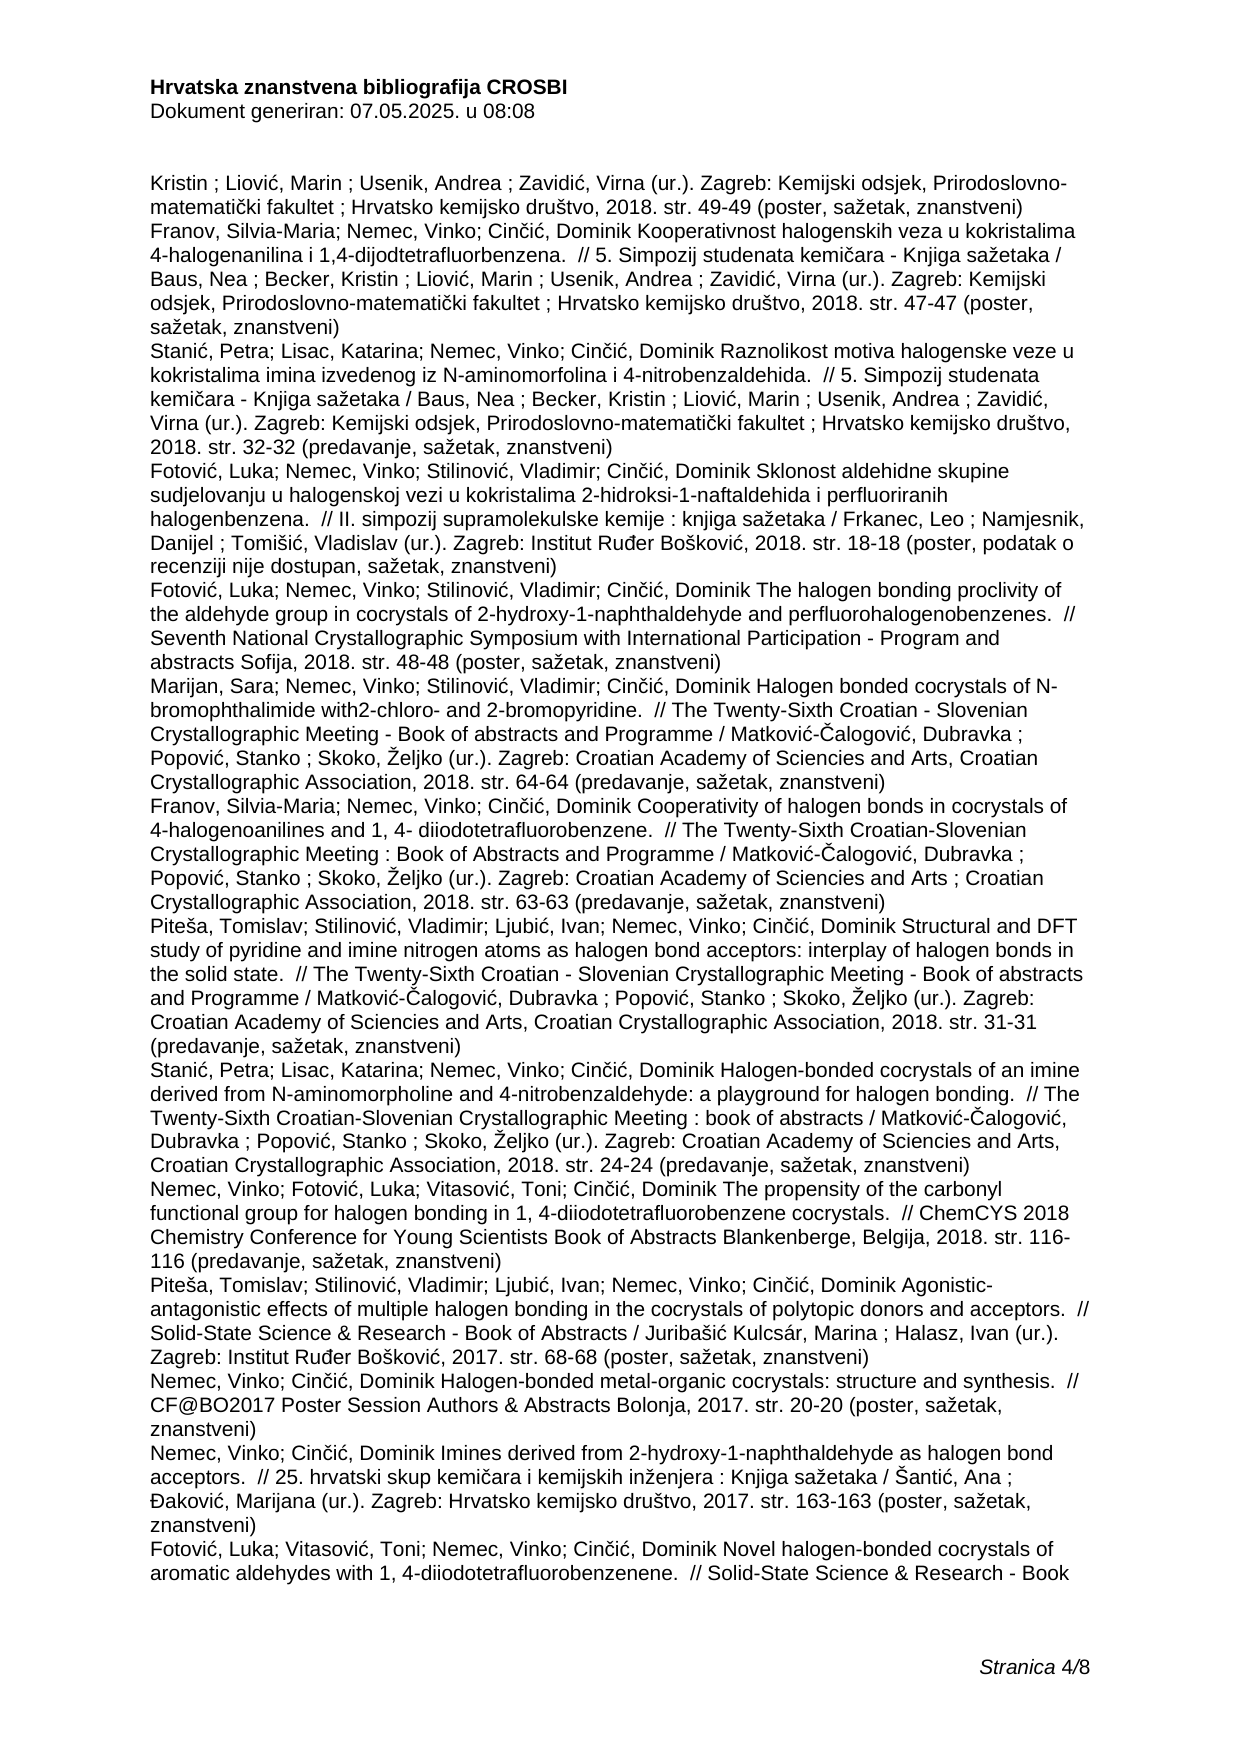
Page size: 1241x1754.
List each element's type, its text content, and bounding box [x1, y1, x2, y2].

text Fotović, Luka; Nemec, Vinko; Stilinović, Vladimir; Cinčić, Dominik [150, 458, 1090, 578]
text Piteša, Tomislav; Stilinović, Vladimir; Ljubić, Ivan; Nemec, Vinko; Cinčić, Dominik [150, 914, 1090, 1057]
text Franov, Silvia-Maria; Nemec, Vinko; Cinčić, Dominik [150, 794, 1090, 914]
text Stanić, Petra; Lisac, Katarina; Nemec, Vinko; Cinčić, Dominik [150, 339, 1090, 458]
text Stanić, Petra; Lisac, Katarina; Nemec, Vinko; Cinčić, Dominik [150, 1057, 1090, 1177]
text Nemec, Vinko; Cinčić, Dominik [150, 1369, 1090, 1441]
text Nemec, Vinko; Fotović, Luka; Vitasović, Toni; Cinčić, Dominik [150, 1177, 1090, 1273]
text Franov, Silvia-Maria; Nemec, Vinko; Cinčić, Dominik [150, 219, 1090, 339]
text Nemec, Vinko; Cinčić, Dominik [150, 1441, 1090, 1537]
text Marijan, Sara; Nemec, Vinko; Stilinović, Vladimir; Cinčić, Dominik [150, 674, 1090, 794]
text Piteša, Tomislav; Stilinović, Vladimir; Ljubić, Ivan; Nemec, Vinko; Cinčić, Dominik [150, 1273, 1090, 1369]
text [150, 1537, 1090, 1584]
text Fotović, Luka; Nemec, Vinko; Stilinović, Vladimir; Cinčić, Dominik [150, 578, 1090, 674]
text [150, 171, 1090, 219]
